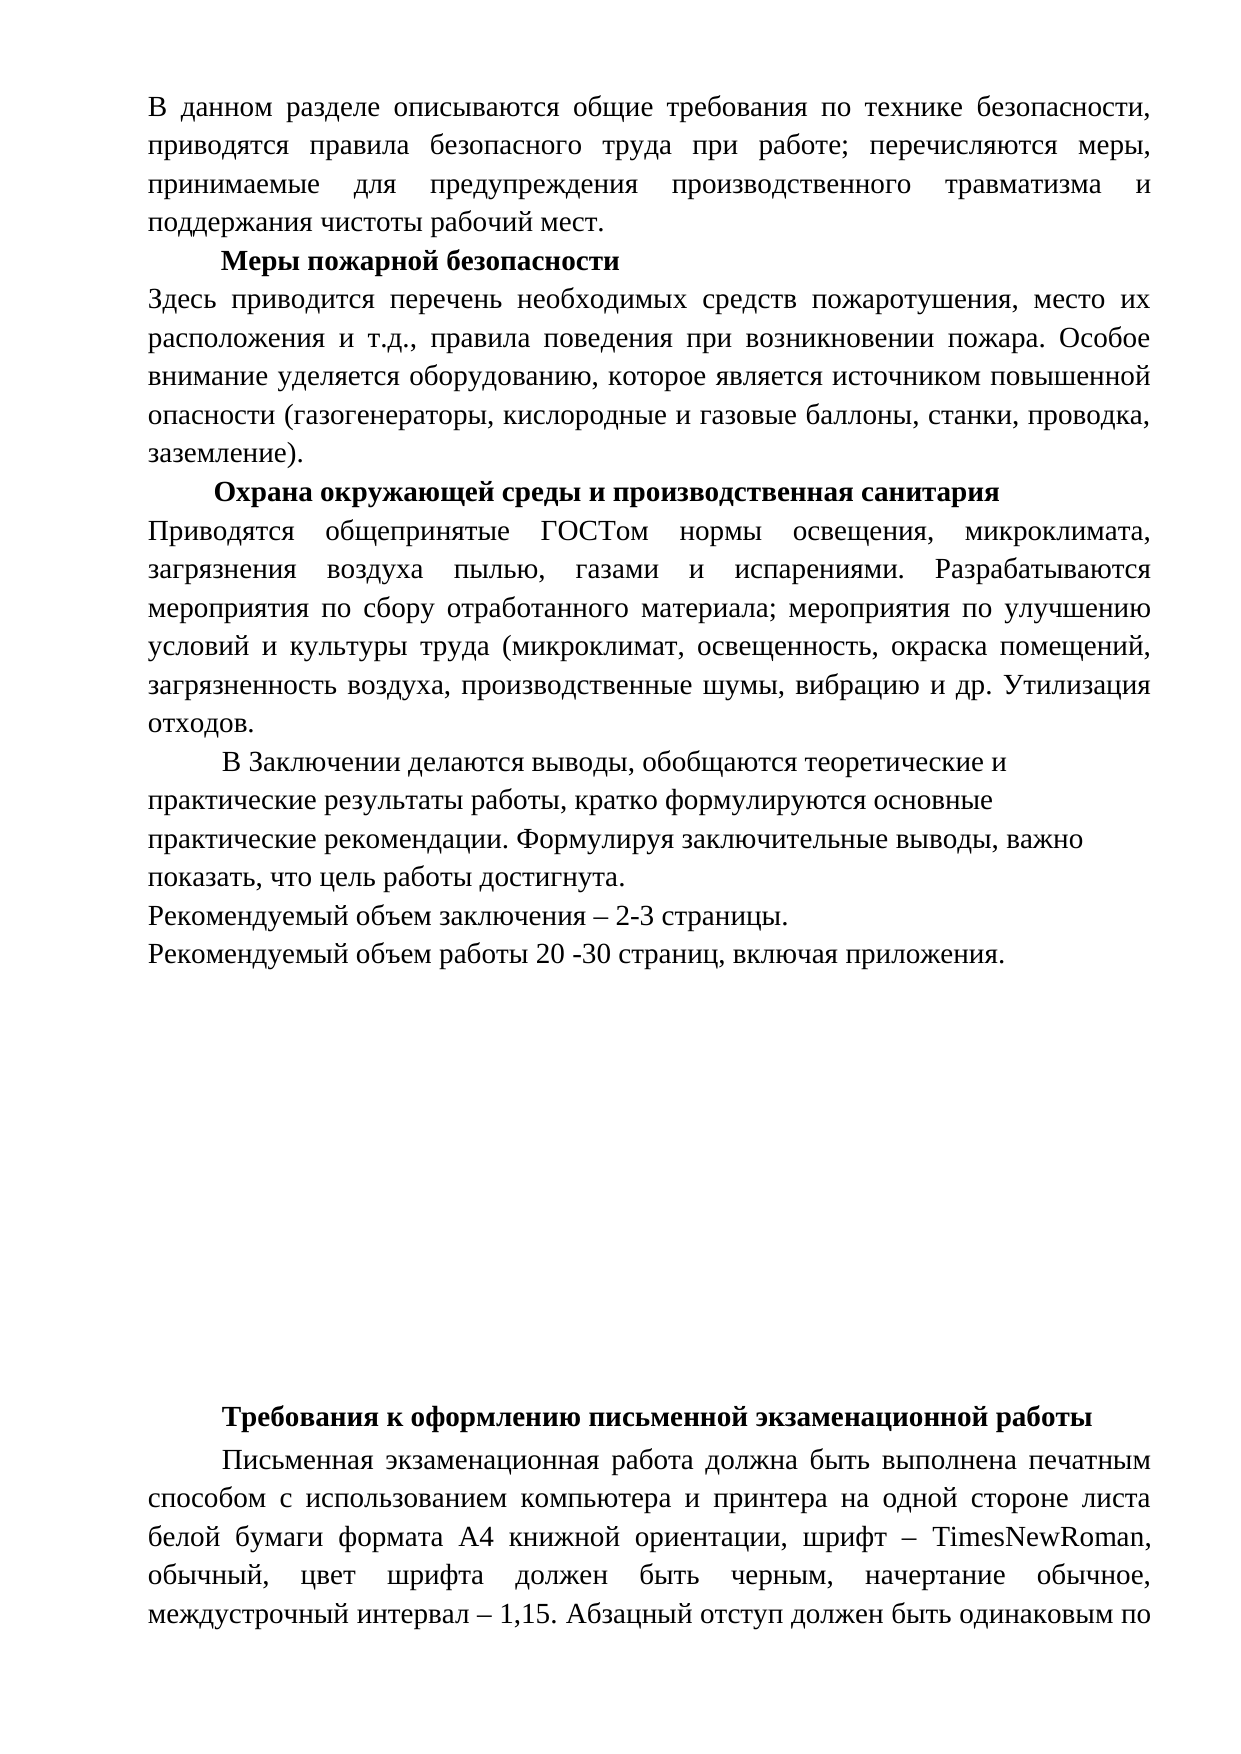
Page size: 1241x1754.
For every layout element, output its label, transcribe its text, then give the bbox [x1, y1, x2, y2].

text Рекомендуемый объем работы 20 -30 страниц, включая приложения. [148, 937, 1152, 970]
text В Заключении делаются выводы, обобщаются теоретические и [148, 744, 1152, 777]
text Здесь приводится перечень необходимых средств пожаротушения, место их расположения и т.д., правила поведения при возникновении пожара. Особое внимание уделяется оборудованию, которое является источником повышенной опасности (газогенераторы, кислородные и газовые баллоны, станки, проводка, заземление). [148, 281, 1152, 469]
text практические результаты работы, кратко формулируются основные [148, 782, 1152, 816]
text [148, 1442, 1152, 1629]
text Меры пожарной безопасности [148, 243, 1152, 276]
text практические рекомендации. Формулируя заключительные выводы, важно [148, 821, 1152, 854]
text Приводятся общепринятые ГОСТом нормы освещения, микроклимата, загрязнения воздуха пылью, газами и испарениями. Разрабатываются мероприятия по сбору отработанного материала; мероприятия по улучшению условий и культуры труда (микроклимат, освещенность, окраска помещений, загрязненность воздуха, производственные шумы, вибрацию и др. Утилизация отходов. [148, 513, 1152, 739]
text В данном разделе описываются общие требования по технике безопасности, приводятся правила безопасного труда при работе; перечисляются меры, принимаемые для предупреждения производственного травматизма и поддержания чистоты рабочий мест. [148, 89, 1152, 238]
text показать, что цель работы достигнута. [148, 859, 1152, 893]
text Охрана окружающей среды и производственная санитария [148, 474, 1152, 508]
text Рекомендуемый объем заключения – 2-3 страницы. [148, 898, 1152, 932]
text Требования к оформлению письменной экзаменационной работы [148, 1399, 1152, 1433]
